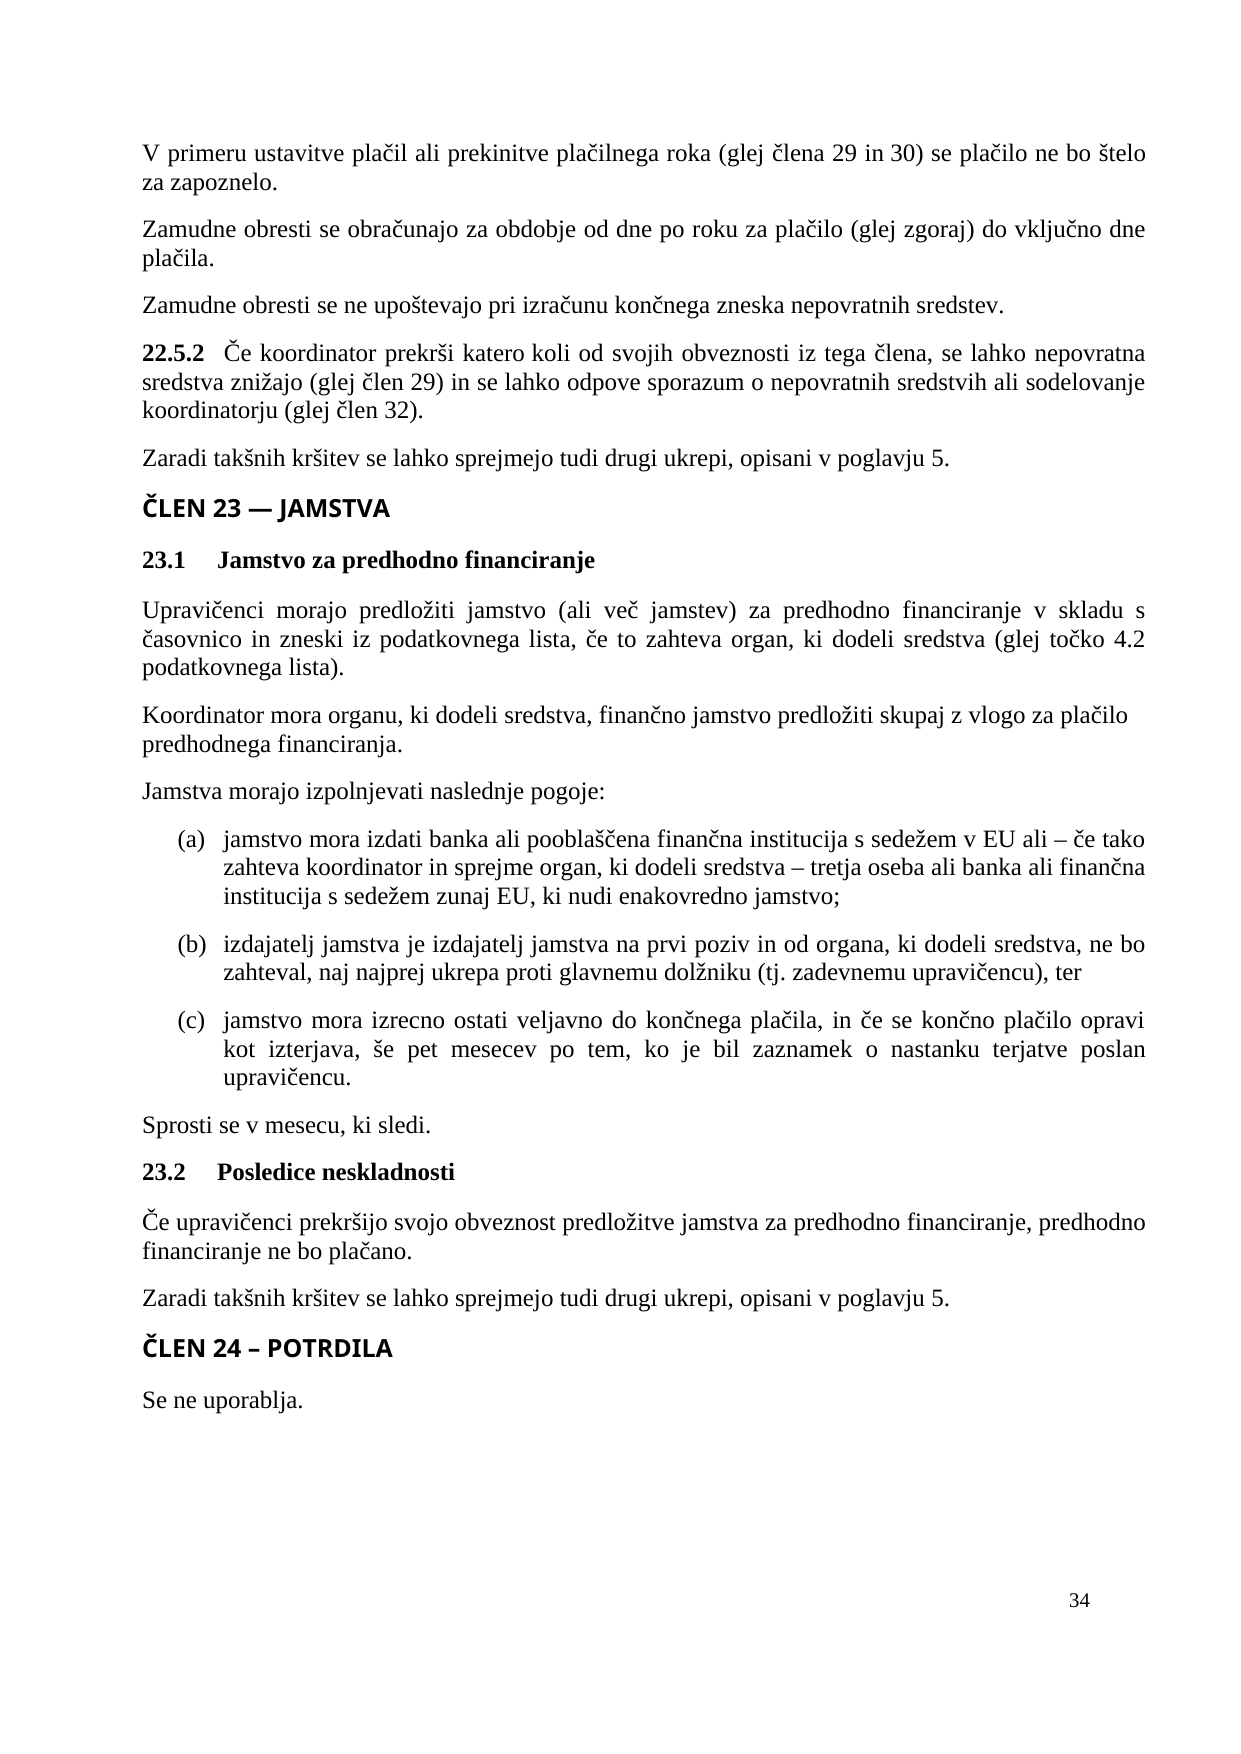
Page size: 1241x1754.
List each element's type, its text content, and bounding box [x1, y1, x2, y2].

list jamstvo mora izdati banka ali pooblaščena finančna institucija s sedežem v EU ali – če tako zahteva koordinator in sprejme organ, ki dodeli sredstva – tretja oseba ali banka ali finančna institucija s sedežem zunaj EU, ki nudi enakovredno jamstvo; [177, 824, 1146, 910]
subtitle ČLEN 24 – POTRDILA [142, 1331, 1146, 1365]
text Zamudne obresti se ne upoštevajo pri izračunu končnega zneska nepovratnih sredstev. [142, 290, 1146, 319]
text Se ne uporablja. [142, 1386, 1146, 1414]
text V primeru ustavitve plačil ali prekinitve plačilnega roka (glej člena 29 in 30) se plačilo ne bo štelo za zapoznelo. [142, 138, 1146, 195]
subtitle Posledice neskladnosti [142, 1157, 1146, 1186]
text Zaradi takšnih kršitev se lahko sprejmejo tudi drugi ukrepi, opisani v poglavju 5. [142, 443, 1146, 472]
text Jamstva morajo izpolnjevati naslednje pogoje: [142, 776, 1146, 805]
list jamstvo mora izrecno ostati veljavno do končnega plačila, in če se končno plačilo opravi kot izterjava, še pet mesecev po tem, ko je bil zaznamek o nastanku terjatve poslan upravičencu. [177, 1005, 1146, 1091]
list izdajatelj jamstva je izdajatelj jamstva na prvi poziv in od organa, ki dodeli sredstva, ne bo zahteval, naj najprej ukrepa proti glavnemu dolžniku (tj. zadevnemu upravičencu), ter [177, 929, 1146, 986]
text Če upravičenci prekršijo svojo obveznost predložitve jamstva za predhodno financiranje, predhodno financiranje ne bo plačano. [142, 1207, 1146, 1264]
text Zaradi takšnih kršitev se lahko sprejmejo tudi drugi ukrepi, opisani v poglavju 5. [142, 1283, 1146, 1312]
text Zamudne obresti se obračunajo za obdobje od dne po roku za plačilo (glej zgoraj) do vključno dne plačila. [142, 214, 1146, 272]
text Koordinator mora organu, ki dodeli sredstva, finančno jamstvo predložiti skupaj z vlogo za plačilo predhodnega financiranja. [142, 700, 1146, 757]
subtitle ČLEN 23 — JAMSTVA [142, 490, 1146, 524]
text Sprosti se v mesecu, ki sledi. [142, 1110, 1146, 1139]
list Če koordinator prekrši katero koli od svojih obveznosti iz tega člena, se lahko nepovratna sredstva znižajo (glej člen 29) in se lahko odpove sporazum o nepovratnih sredstvih ali sodelovanje koordinatorju (glej člen 32). [142, 338, 1146, 424]
subtitle Jamstvo za predhodno financiranje [142, 545, 1146, 574]
text Upravičenci morajo predložiti jamstvo (ali več jamstev) za predhodno financiranje v skladu s časovnico in zneski iz podatkovnega lista, če to zahteva organ, ki dodeli sredstva (glej točko 4.2 podatkovnega lista). [142, 595, 1146, 681]
